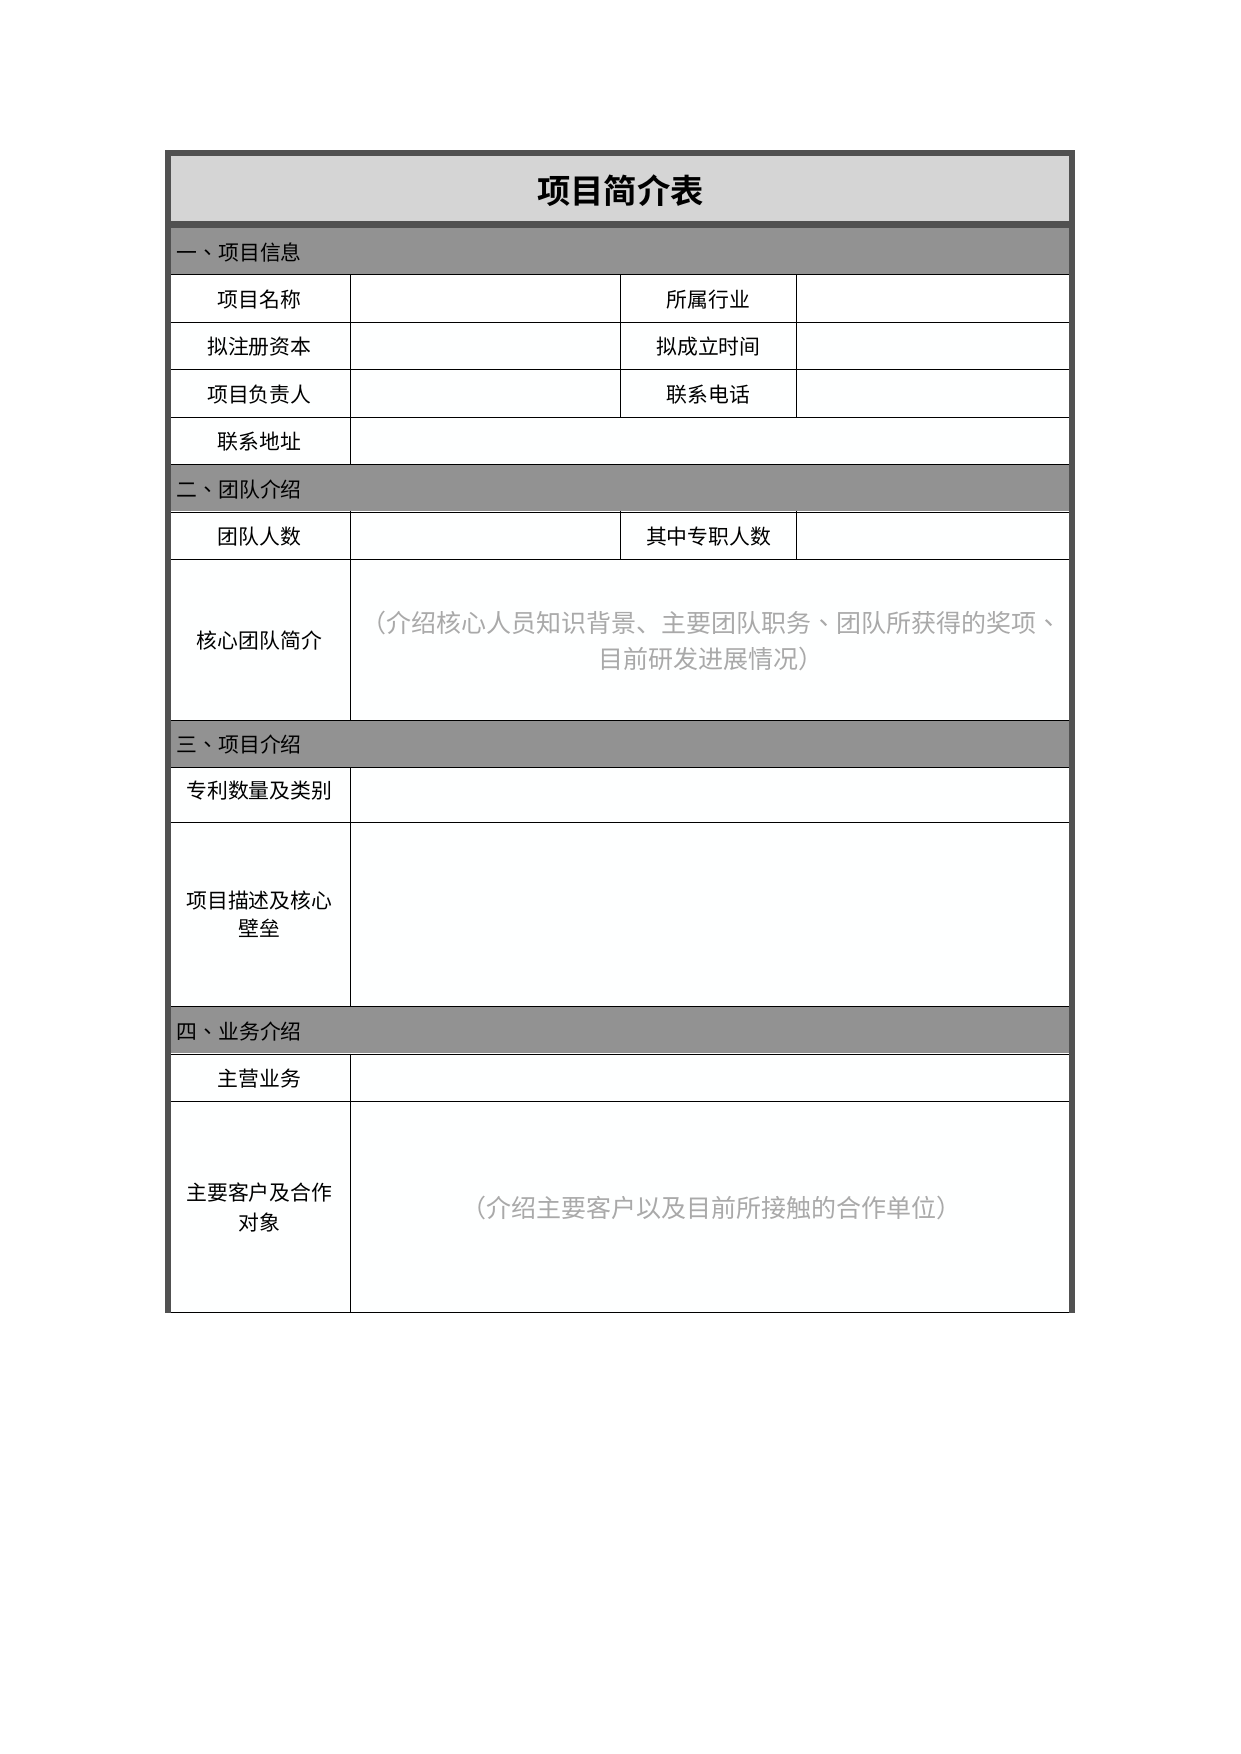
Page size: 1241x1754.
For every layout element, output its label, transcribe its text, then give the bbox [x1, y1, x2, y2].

table_cell 核心团队简介 [171, 560, 350, 720]
table_cell [797, 370, 1069, 417]
table_cell [797, 275, 1069, 322]
table_cell 拟注册资本 [171, 323, 350, 369]
table_cell 所属行业 [621, 275, 796, 322]
table_cell [797, 513, 1069, 559]
table_cell [351, 323, 620, 369]
table_cell 项目负责人 [171, 370, 350, 417]
table_header 项目简介表 [171, 156, 1069, 221]
table_cell [351, 275, 620, 322]
table_cell （介绍主要客户以及目前所接触的合作单位） [351, 1102, 1069, 1312]
table_cell [351, 768, 1069, 822]
table_cell [351, 418, 1069, 464]
table_cell 二、团队介绍 [171, 465, 1069, 511]
table_cell 团队人数 [171, 513, 350, 559]
table_cell [351, 513, 620, 559]
table_cell [351, 1055, 1069, 1101]
table_cell 四、业务介绍 [171, 1007, 1069, 1053]
table_cell 主营业务 [171, 1055, 350, 1101]
table_cell 三、项目介绍 [171, 721, 1069, 767]
table_cell [797, 323, 1069, 369]
table_cell 专利数量及类别 [171, 768, 350, 822]
table_cell 联系地址 [171, 418, 350, 464]
table_cell [351, 823, 1069, 1006]
table_cell 主要客户及合作对象 [171, 1102, 350, 1312]
table_cell 项目名称 [171, 275, 350, 322]
table_cell 拟成立时间 [621, 323, 796, 369]
table_cell 一、项目信息 [171, 228, 1069, 274]
table_cell 项目描述及核心壁垒 [171, 823, 350, 1006]
table_cell [351, 370, 620, 417]
table_cell 其中专职人数 [621, 513, 796, 559]
table_cell （介绍核心人员知识背景、主要团队职务、团队所获得的奖项、目前研发进展情况） [351, 560, 1069, 720]
table_cell 联系电话 [621, 370, 796, 417]
